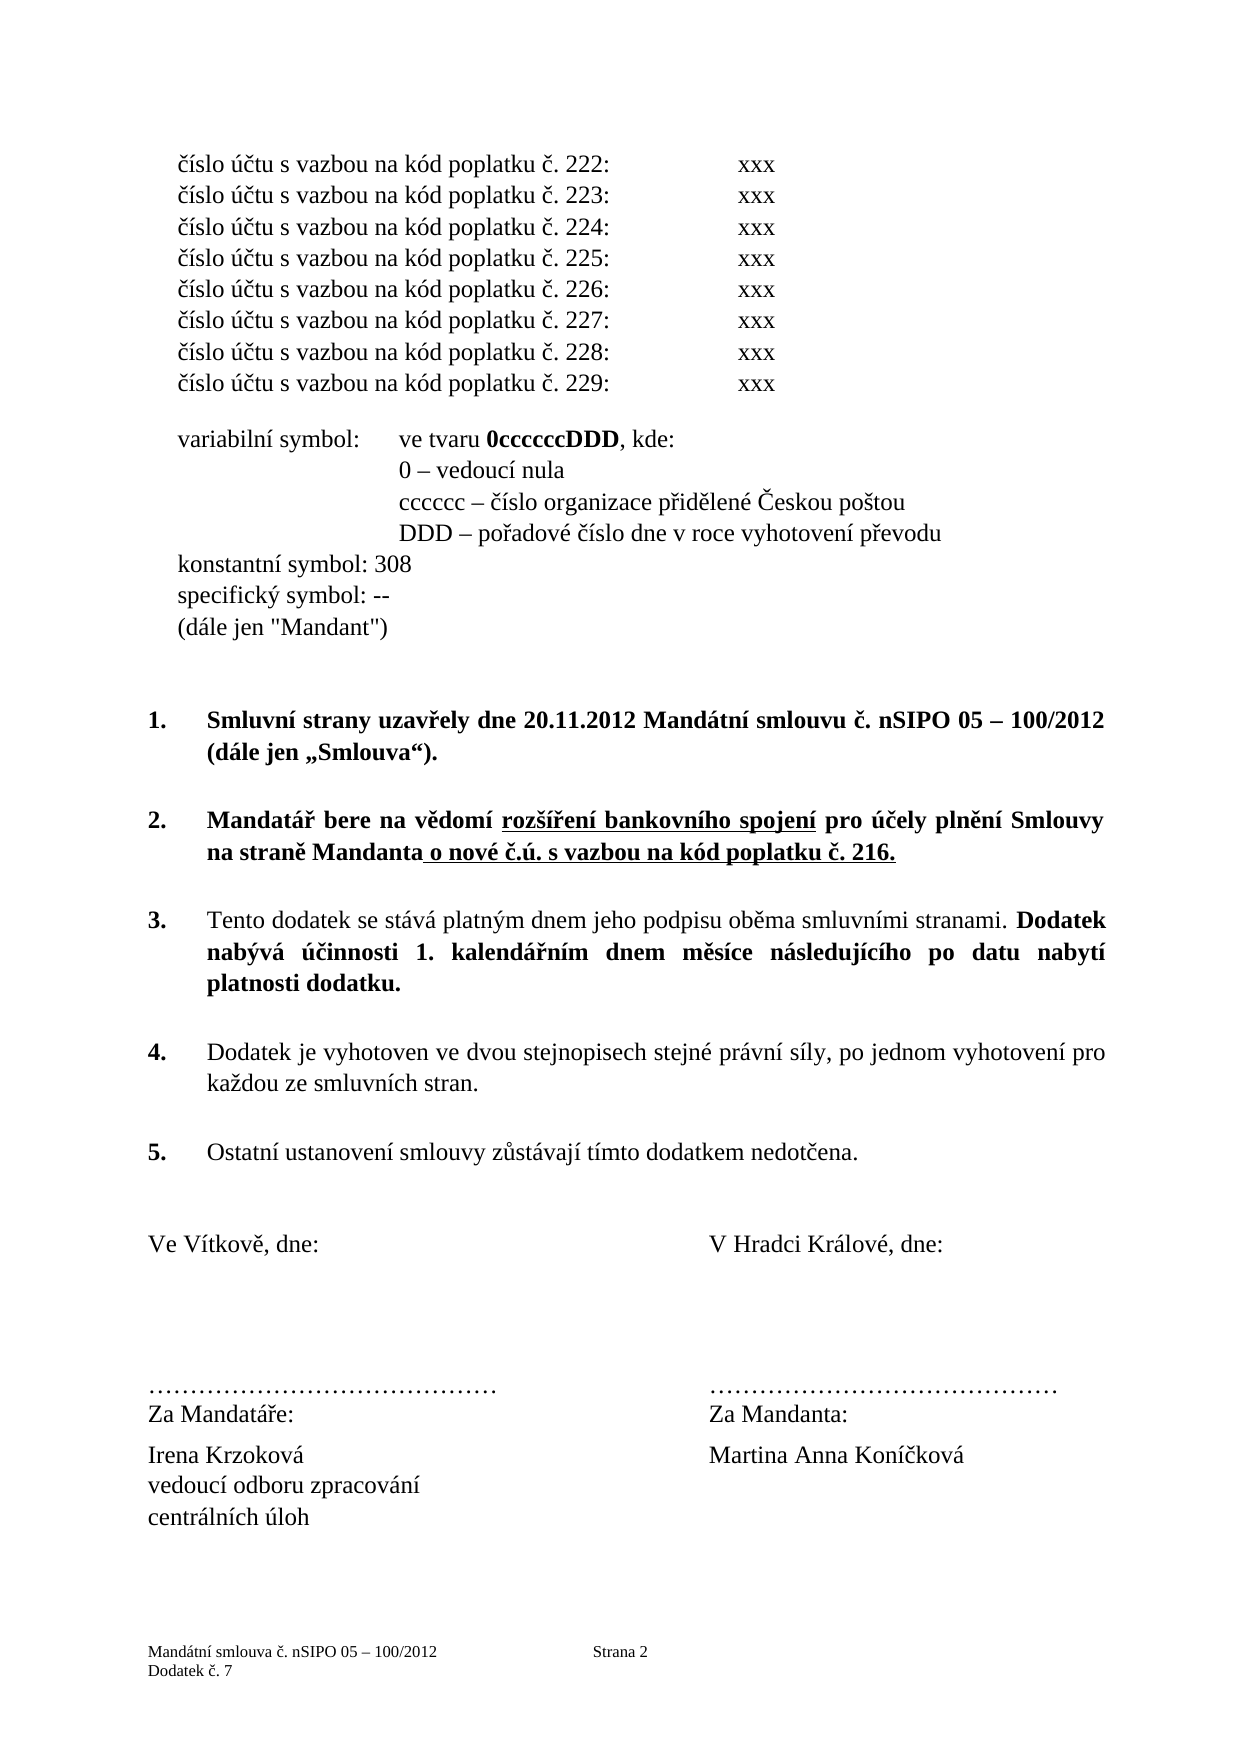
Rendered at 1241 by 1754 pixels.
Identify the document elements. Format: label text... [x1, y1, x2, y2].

text variabilní symbol: ve tvaru 0ccccccDDD, kde: [177, 423, 1106, 454]
text cccccc – číslo organizace přidělené Českou poštou [221, 485, 1106, 516]
text 5. Ostatní ustanovení smlouvy zůstávají tímto dodatkem nedotčena. [148, 1135, 1106, 1166]
text vedoucí odboru zpracování [148, 1469, 1106, 1500]
text Irena Krzoková Martina Anna Koníčková [148, 1440, 1106, 1469]
text Za Mandatáře: Za Mandanta: [148, 1399, 1106, 1428]
text číslo účtu s vazbou na kód poplatku č. 224: xxx [148, 210, 1106, 241]
text číslo účtu s vazbou na kód poplatku č. 229: xxx [148, 366, 1106, 398]
text …………………………………… …………………………………… [148, 1370, 1106, 1399]
text konstantní symbol: 308 specifický symbol: -- [177, 548, 1106, 610]
text 2. Mandatář bere na vědomí rozšíření bankovního spojení pro účely plnění Smlouvy na straně Mandanta o nové č.ú. s vazbou na kód poplatku č. 216. [148, 804, 1104, 866]
text číslo účtu s vazbou na kód poplatku č. 225: xxx [148, 241, 1106, 273]
text 4. Dodatek je vyhotoven ve dvou stejnopisech stejné právní síly, po jednom vyhotovení pro každou ze smluvních stran. [148, 1035, 1106, 1098]
text číslo účtu s vazbou na kód poplatku č. 226: xxx [148, 273, 1106, 304]
text 1. Smluvní strany uzavřely dne 20.11.2012 Mandátní smlouvu č. nSIPO 05 – 100/2012 (dále jen „Smlouva“). [148, 704, 1106, 766]
text 0 – vedoucí nula [221, 454, 1106, 485]
text Ve Vítkově, dne: V Hradci Králové, dne: [148, 1229, 1106, 1258]
text číslo účtu s vazbou na kód poplatku č. 228: xxx [148, 335, 1106, 366]
text číslo účtu s vazbou na kód poplatku č. 227: xxx [148, 304, 1106, 335]
text číslo účtu s vazbou na kód poplatku č. 222: xxx [148, 148, 1106, 179]
text číslo účtu s vazbou na kód poplatku č. 223: xxx [148, 179, 1106, 210]
text 3. Tento dodatek se stává platným dnem jeho podpisu oběma smluvními stranami. Dodatek nabývá účinnosti 1. kalendářním dnem měsíce následujícího po datu nabytí platnosti dodatku. [148, 904, 1106, 998]
text DDD – pořadové číslo dne v roce vyhotovení převodu [177, 516, 1106, 548]
text (dále jen "Mandant") [148, 610, 1106, 641]
text centrálních úloh [148, 1500, 1106, 1531]
